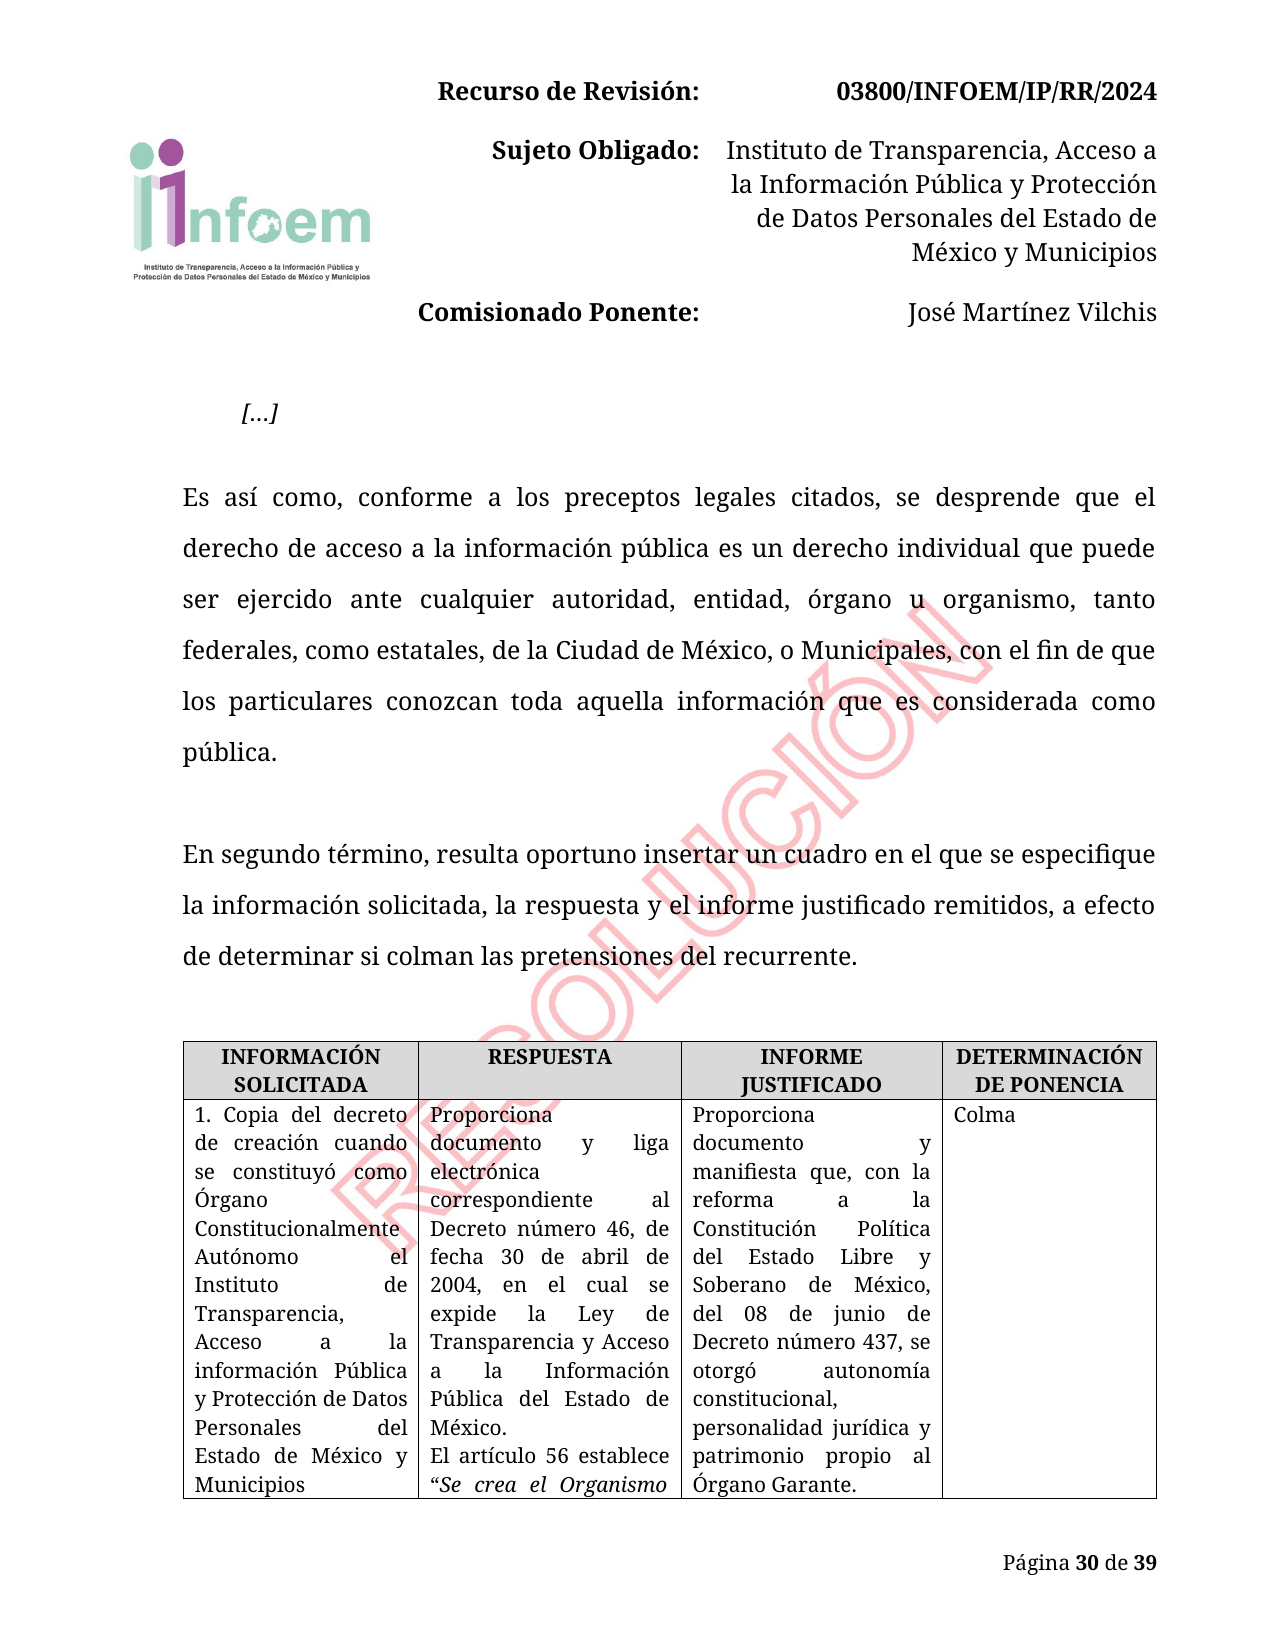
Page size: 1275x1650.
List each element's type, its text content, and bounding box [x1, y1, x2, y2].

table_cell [419, 1100, 681, 1498]
table_cell Colma [943, 1100, 1156, 1498]
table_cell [682, 1100, 942, 1498]
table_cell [184, 1100, 418, 1498]
table_header DETERMINACIÓN DE PONENCIA [943, 1042, 1156, 1099]
table_header INFORMACIÓN SOLICITADA [184, 1042, 418, 1099]
text […] [242, 397, 1098, 428]
picture [10, 78, 1275, 1650]
table_header INFORME JUSTIFICADO [682, 1042, 942, 1099]
text En segundo término, resulta oportuno insertar un cuadro en el que se especifique la información solicitada, la respuesta y el informe justificado remitidos, a efecto de determinar si colman las pretensiones del recurrente. [182, 837, 1157, 973]
table_header RESPUESTA [419, 1042, 681, 1099]
text Es así como, conforme a los preceptos legales citados, se desprende que el derecho de acceso a la información pública es un derecho individual que puede ser ejercido ante cualquier autoridad, entidad, órgano u organismo, tanto federales, como estatales, de la Ciudad de México, o Municipales, con el fin de que los particulares conozcan toda aquella información que es considerada como pública. [182, 479, 1157, 769]
